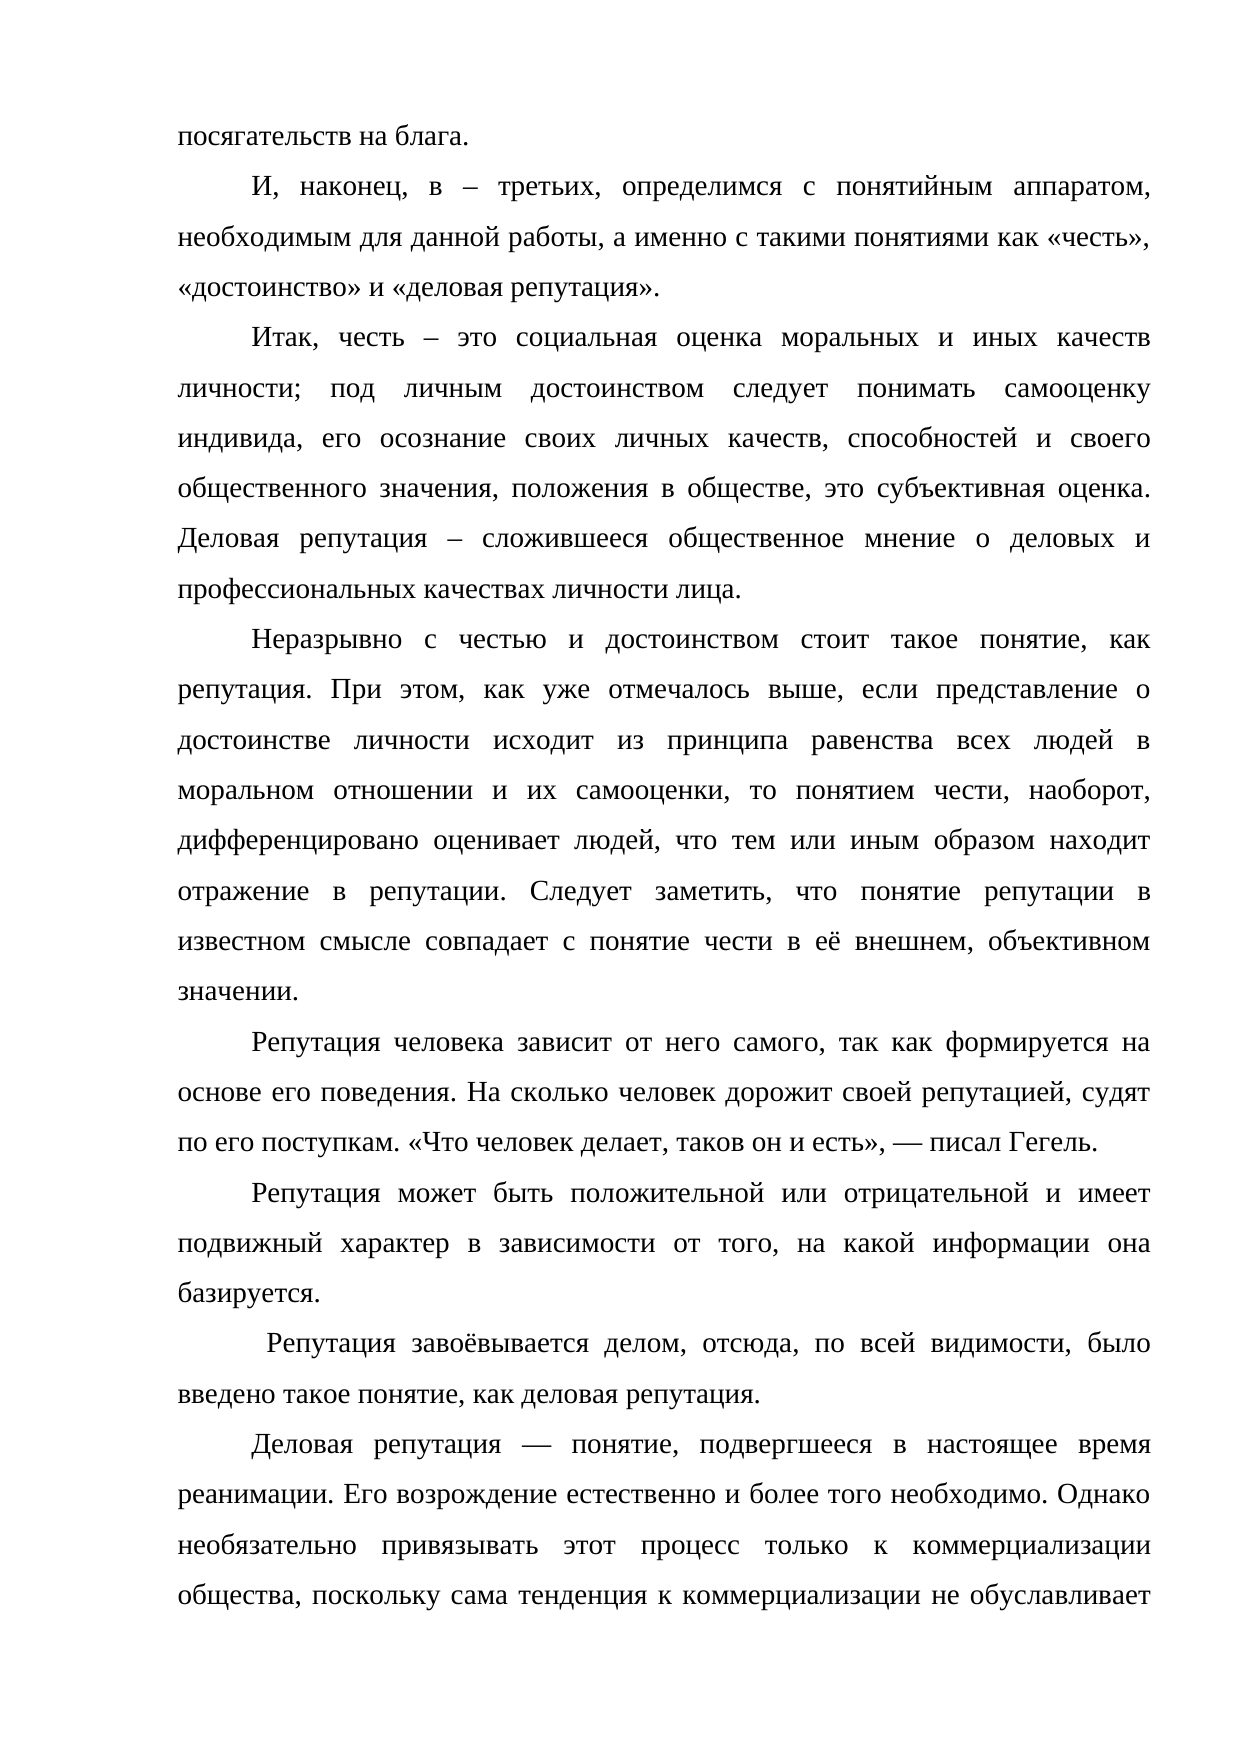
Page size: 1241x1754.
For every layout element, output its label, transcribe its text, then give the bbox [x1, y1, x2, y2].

text И, наконец, в – третьих, определимся с понятийным аппаратом, необходимым для данной работы, а именно с такими понятиями как «честь», «достоинство» и «деловая репутация». [177, 168, 1152, 303]
text Репутация человека зависит от него самого, так как формируется на основе его поведения. На сколько человек дорожит своей репутацией, судят по его поступкам. «Что человек делает, таков он и есть», — писал Гегель. [177, 1024, 1152, 1158]
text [177, 1426, 1152, 1611]
text Неразрывно с честью и достоинством стоит такое понятие, как репутация. При этом, как уже отмечалось выше, если представление о достоинстве личности исходит из принципа равенства всех людей в моральном отношении и их самооценки, то понятием чести, наоборот, дифференцировано оценивает людей, что тем или иным образом находит отражение в репутации. Следует заметить, что понятие репутации в известном смысле совпадает с понятие чести в её внешнем, объективном значении. [177, 621, 1152, 1007]
text Репутация завоёвывается делом, отсюда, по всей видимости, было введено такое понятие, как деловая репутация. [177, 1326, 1152, 1409]
text Итак, честь – это социальная оценка моральных и иных качеств личности; под личным достоинством следует понимать самооценку индивида, его осознание своих личных качеств, способностей и своего общественного значения, положения в обществе, это субъективная оценка. Деловая репутация – сложившееся общественное мнение о деловых и профессиональных качествах личности лица. [177, 319, 1152, 604]
text Репутация может быть положительной или отрицательной и имеет подвижный характер в зависимости от того, на какой информации она базируется. [177, 1175, 1152, 1309]
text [177, 118, 1152, 152]
